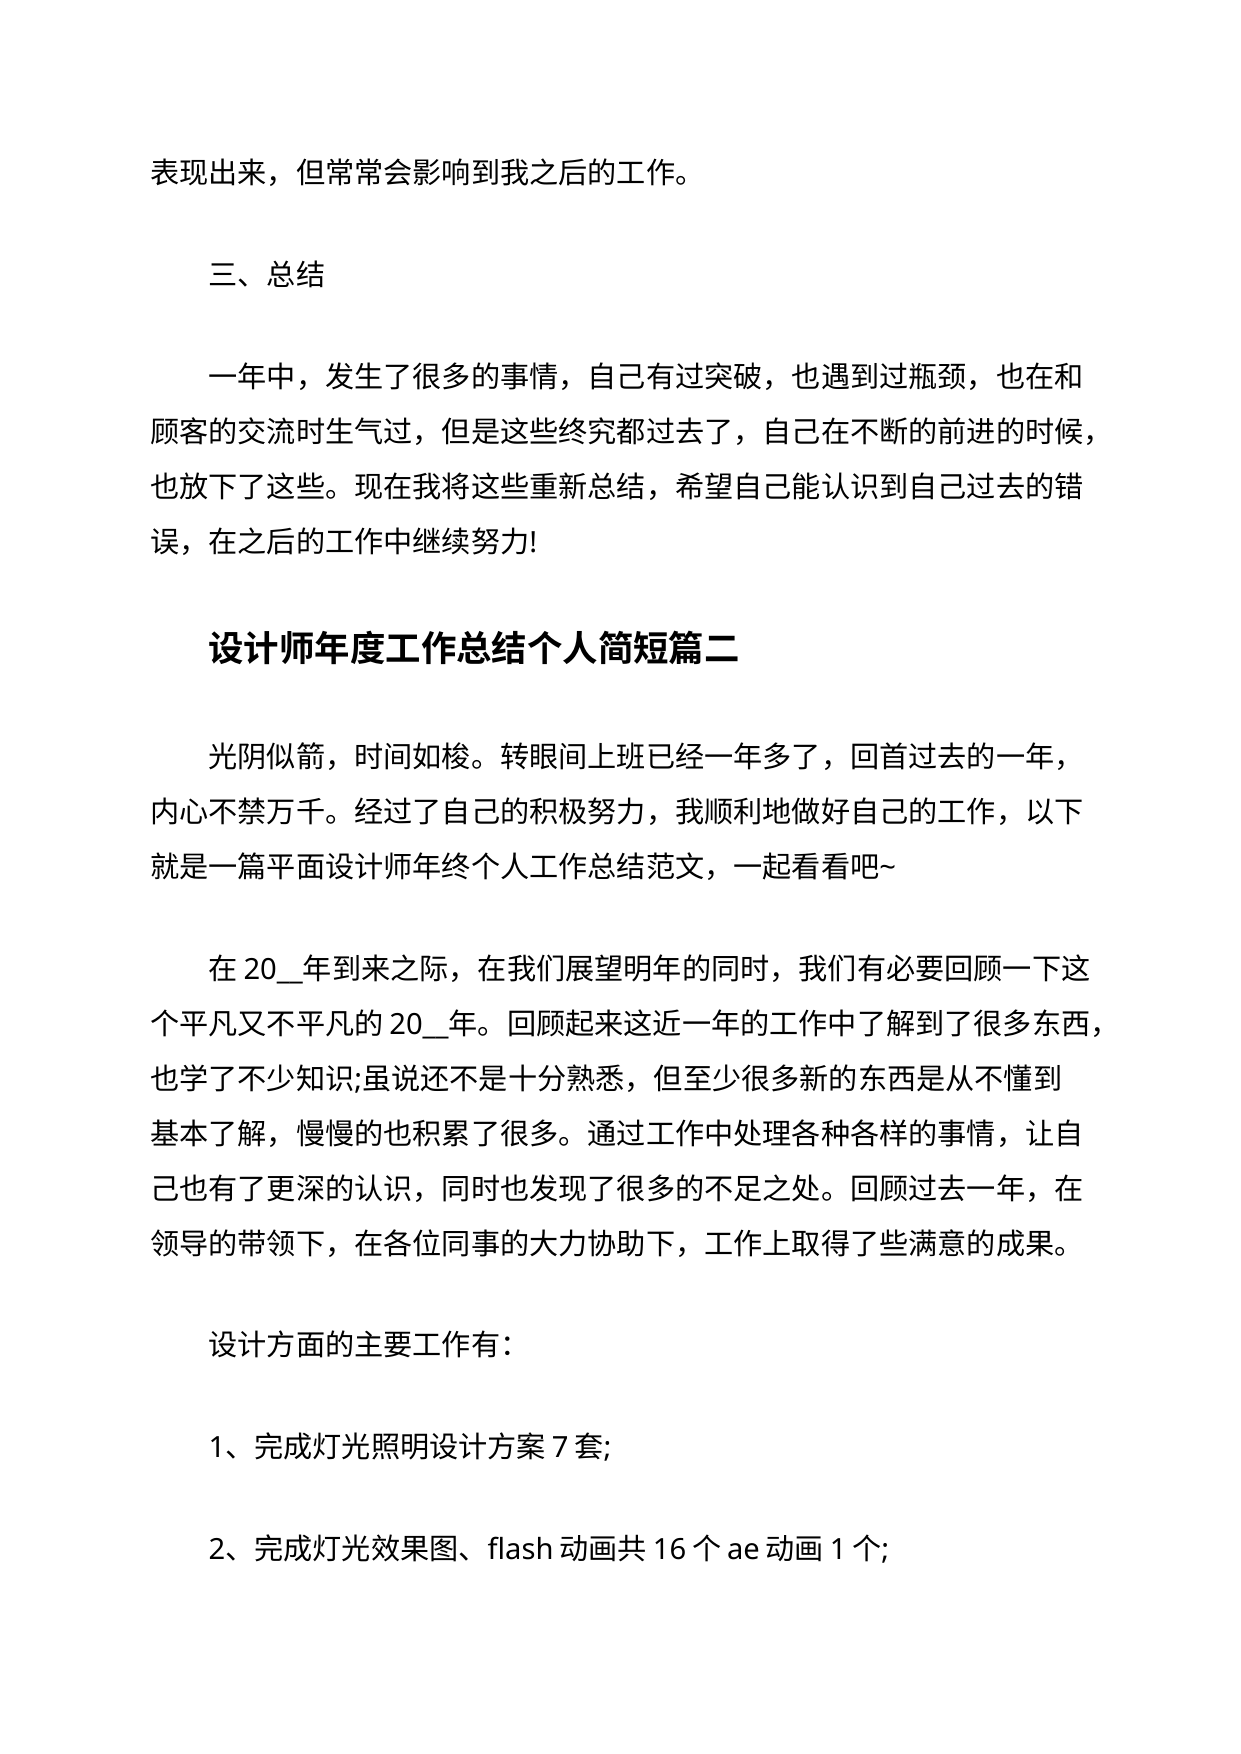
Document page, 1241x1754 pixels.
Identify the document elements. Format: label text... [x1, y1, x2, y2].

text 在20__年到来之际，在我们展望明年的同时，我们有必要回顾一下这个平凡又不平凡的20__年。回顾起来这近一年的工作中了解到了很多东西，也学了不少知识;虽说还不是十分熟悉，但至少很多新的东西是从不懂到基本了解，慢慢的也积累了很多。通过工作中处理各种各样的事情，让自己也有了更深的认识，同时也发现了很多的不足之处。回顾过去一年，在领导的带领下，在各位同事的大力协助下，工作上取得了些满意的成果。 [150, 945, 1090, 1262]
text 设计师年度工作总结个人简短篇二 [150, 620, 1090, 671]
text 光阴似箭，时间如梭。转眼间上班已经一年多了，回首过去的一年，内心不禁万千。经过了自己的积极努力，我顺利地做好自己的工作，以下就是一篇平面设计师年终个人工作总结范文，一起看看吧~ [150, 734, 1090, 886]
text 1、完成灯光照明设计方案7套; [150, 1424, 1090, 1466]
text 设计方面的主要工作有： [150, 1322, 1090, 1364]
text 2、完成灯光效果图、flash动画共16个ae动画1个; [150, 1526, 1090, 1568]
text 三、总结 [150, 252, 1090, 294]
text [150, 150, 1090, 192]
text 一年中，发生了很多的事情，自己有过突破，也遇到过瓶颈，也在和顾客的交流时生气过，但是这些终究都过去了，自己在不断的前进的时候，也放下了这些。现在我将这些重新总结，希望自己能认识到自己过去的错误，在之后的工作中继续努力! [150, 353, 1090, 561]
